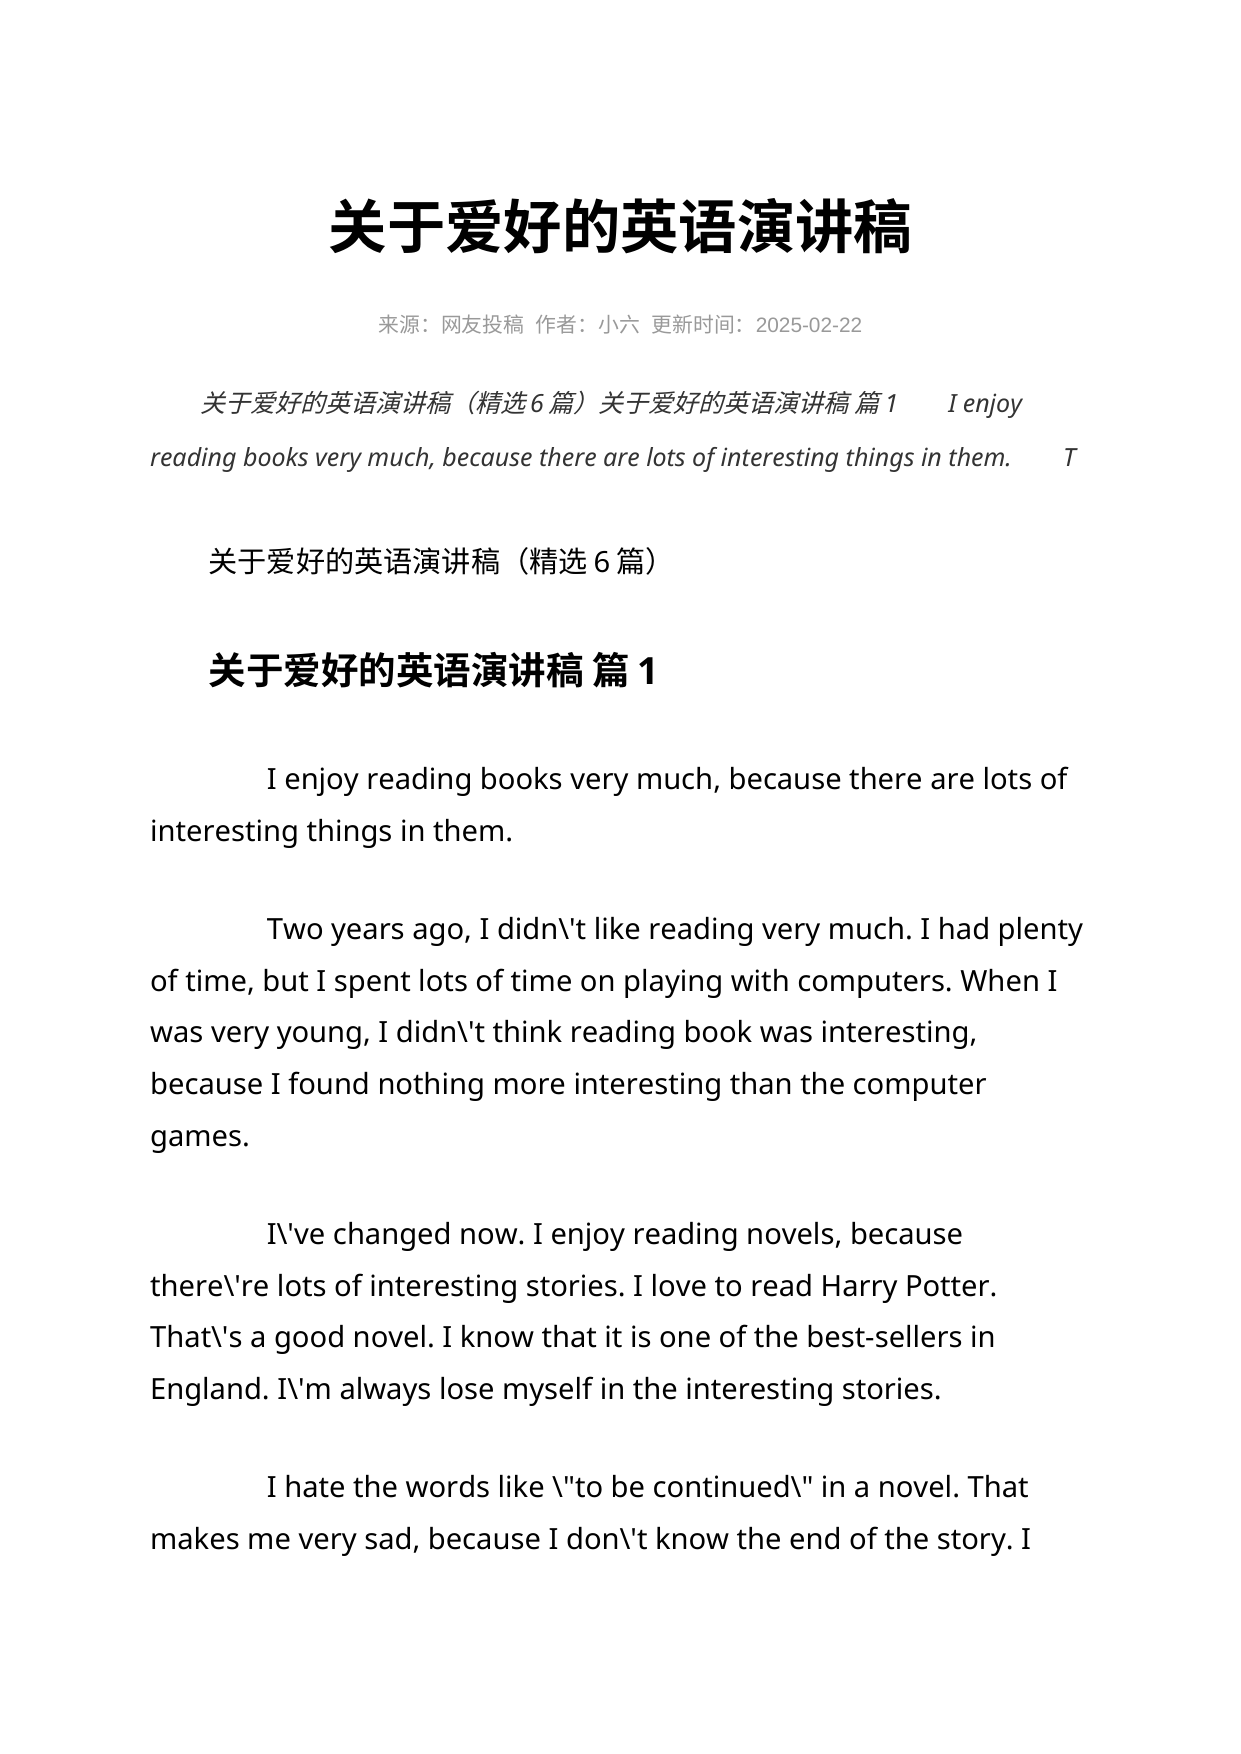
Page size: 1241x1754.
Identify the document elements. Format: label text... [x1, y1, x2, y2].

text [150, 1466, 1090, 1558]
text 关于爱好的英语演讲稿（精选6篇） [150, 539, 1090, 581]
text I\'ve changed now. I enjoy reading novels, because there\'re lots of interesting stories. I love to read Harry Potter. That\'s a good novel. I know that it is one of the best-sellers in England. I\'m always lose myself in the interesting stories. [150, 1213, 1090, 1408]
text 关于爱好的英语演讲稿 篇1 [150, 641, 1090, 696]
text 来源：网友投稿 作者：小六 更新时间：2025-02-22 [150, 313, 1090, 337]
subtitle 关于爱好的英语演讲稿 [150, 181, 1090, 266]
text I enjoy reading books very much, because there are lots of interesting things in them. [150, 759, 1090, 850]
text Two years ago, I didn\'t like reading very much. I had plenty of time, but I spent lots of time on playing with computers. When I was very young, I didn\'t think reading book was interesting, because I found nothing more interesting than the computer games. [150, 909, 1090, 1154]
text 关于爱好的英语演讲稿（精选6篇）关于爱好的英语演讲稿 篇1 I enjoy reading books very much, because there are lots of interesting things in them. T [150, 383, 1090, 474]
